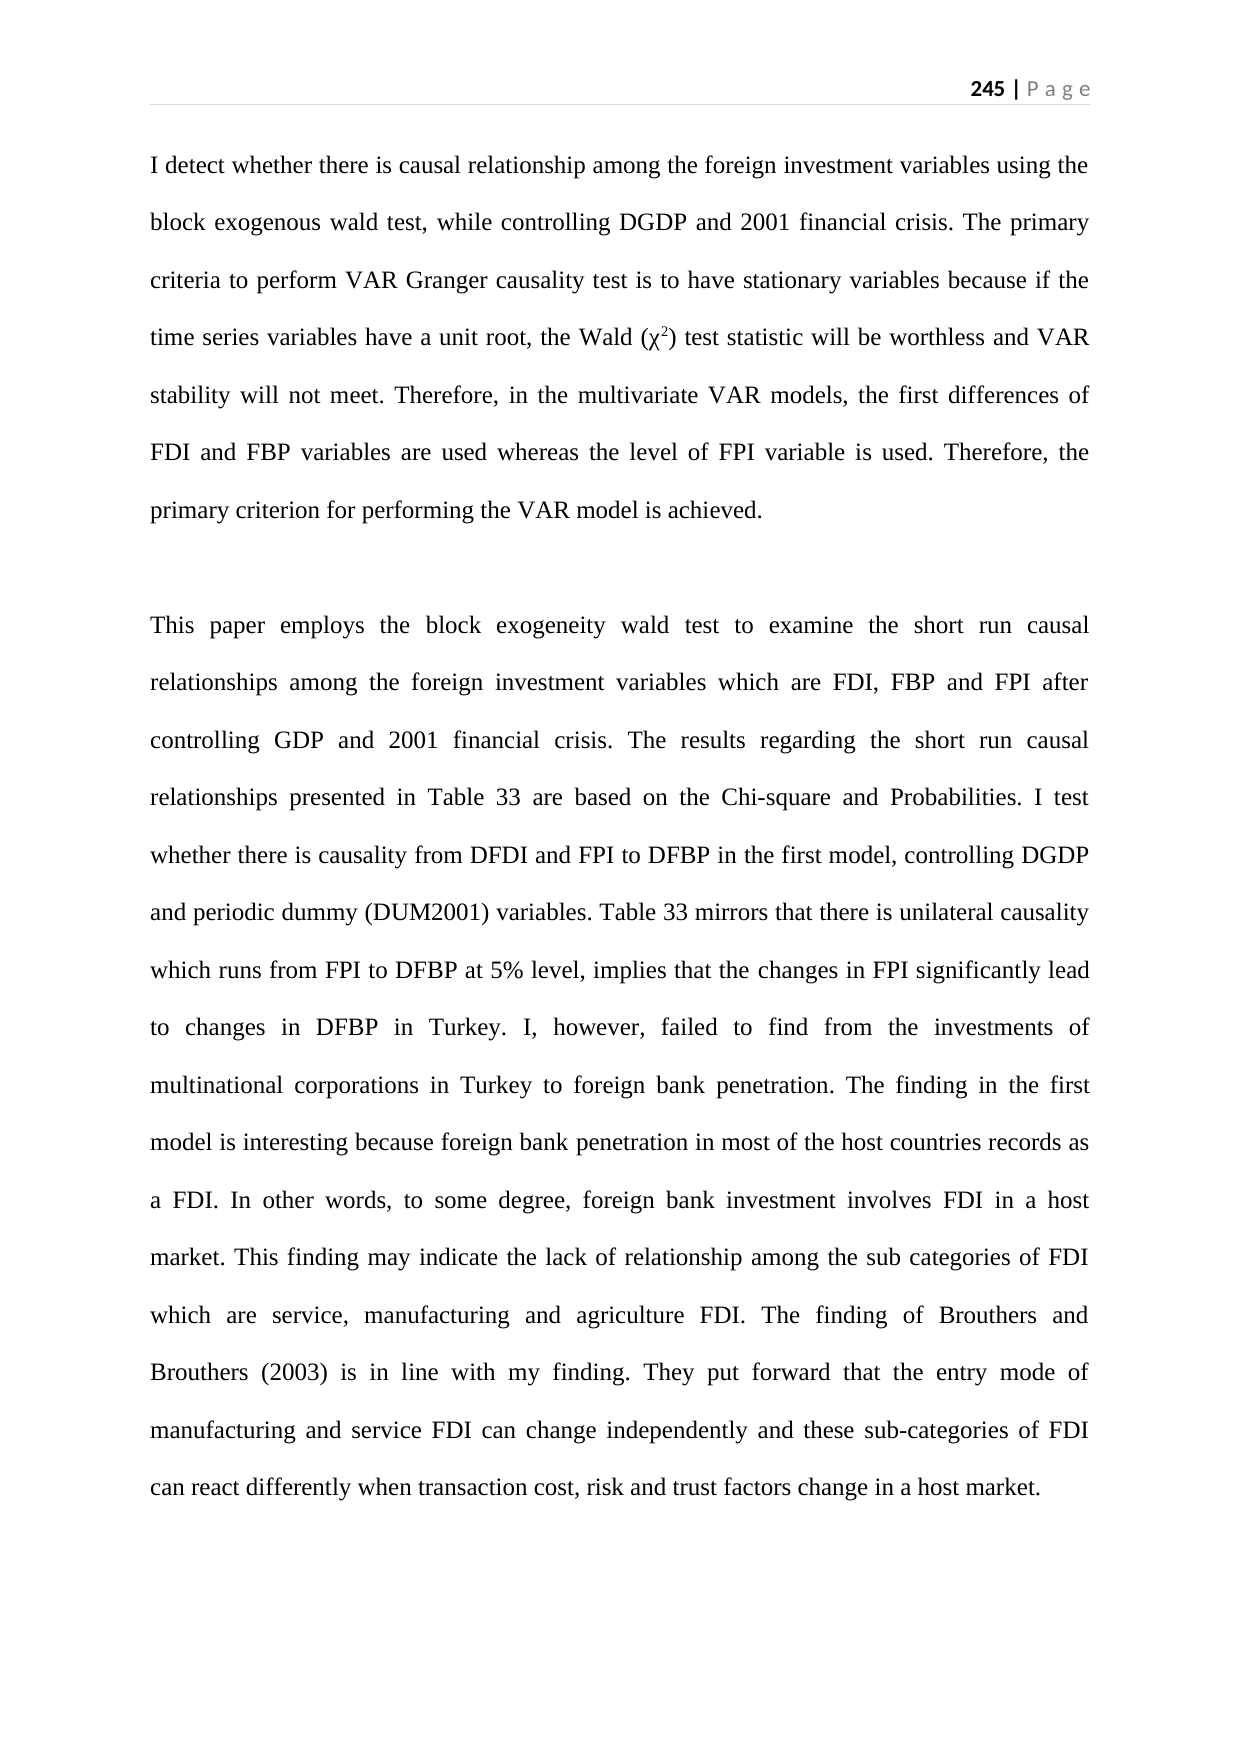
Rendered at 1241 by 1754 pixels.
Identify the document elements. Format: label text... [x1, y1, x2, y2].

text I detect whether there is causal relationship among the foreign investment variables using the block exogenous wald test, while controlling DGDP and 2001 financial crisis. The primary criteria to perform VAR Granger causality test is to have stationary variables because if the time series variables have a unit root, the Wald (χ2) test statistic will be worthless and VAR stability will not meet. Therefore, in the multivariate VAR models, the first differences of FDI and FBP variables are used whereas the level of FPI variable is used. Therefore, the primary criterion for performing the VAR model is achieved. [150, 150, 1090, 524]
text This paper employs the block exogeneity wald test to examine the short run causal relationships among the foreign investment variables which are FDI, FBP and FPI after controlling GDP and 2001 financial crisis. The results regarding the short run causal relationships presented in Table 33 are based on the Chi-square and Probabilities. I test whether there is causality from DFDI and FPI to DFBP in the first model, controlling DGDP and periodic dummy (DUM2001) variables. Table 33 mirrors that there is unilateral causality which runs from FPI to DFBP at 5% level, implies that the changes in FPI significantly lead to changes in DFBP in Turkey. I, however, failed to find from the investments of multinational corporations in Turkey to foreign bank penetration. The finding in the first model is interesting because foreign bank penetration in most of the host countries records as a FDI. In other words, to some degree, foreign bank investment involves FDI in a host market. This finding may indicate the lack of relationship among the sub categories of FDI which are service, manufacturing and agriculture FDI. The finding of Brouthers and Brouthers (2003) is in line with my finding. They put forward that the entry mode of manufacturing and service FDI can change independently and these sub-categories of FDI can react differently when transaction cost, risk and trust factors change in a host market. [150, 610, 1090, 1501]
